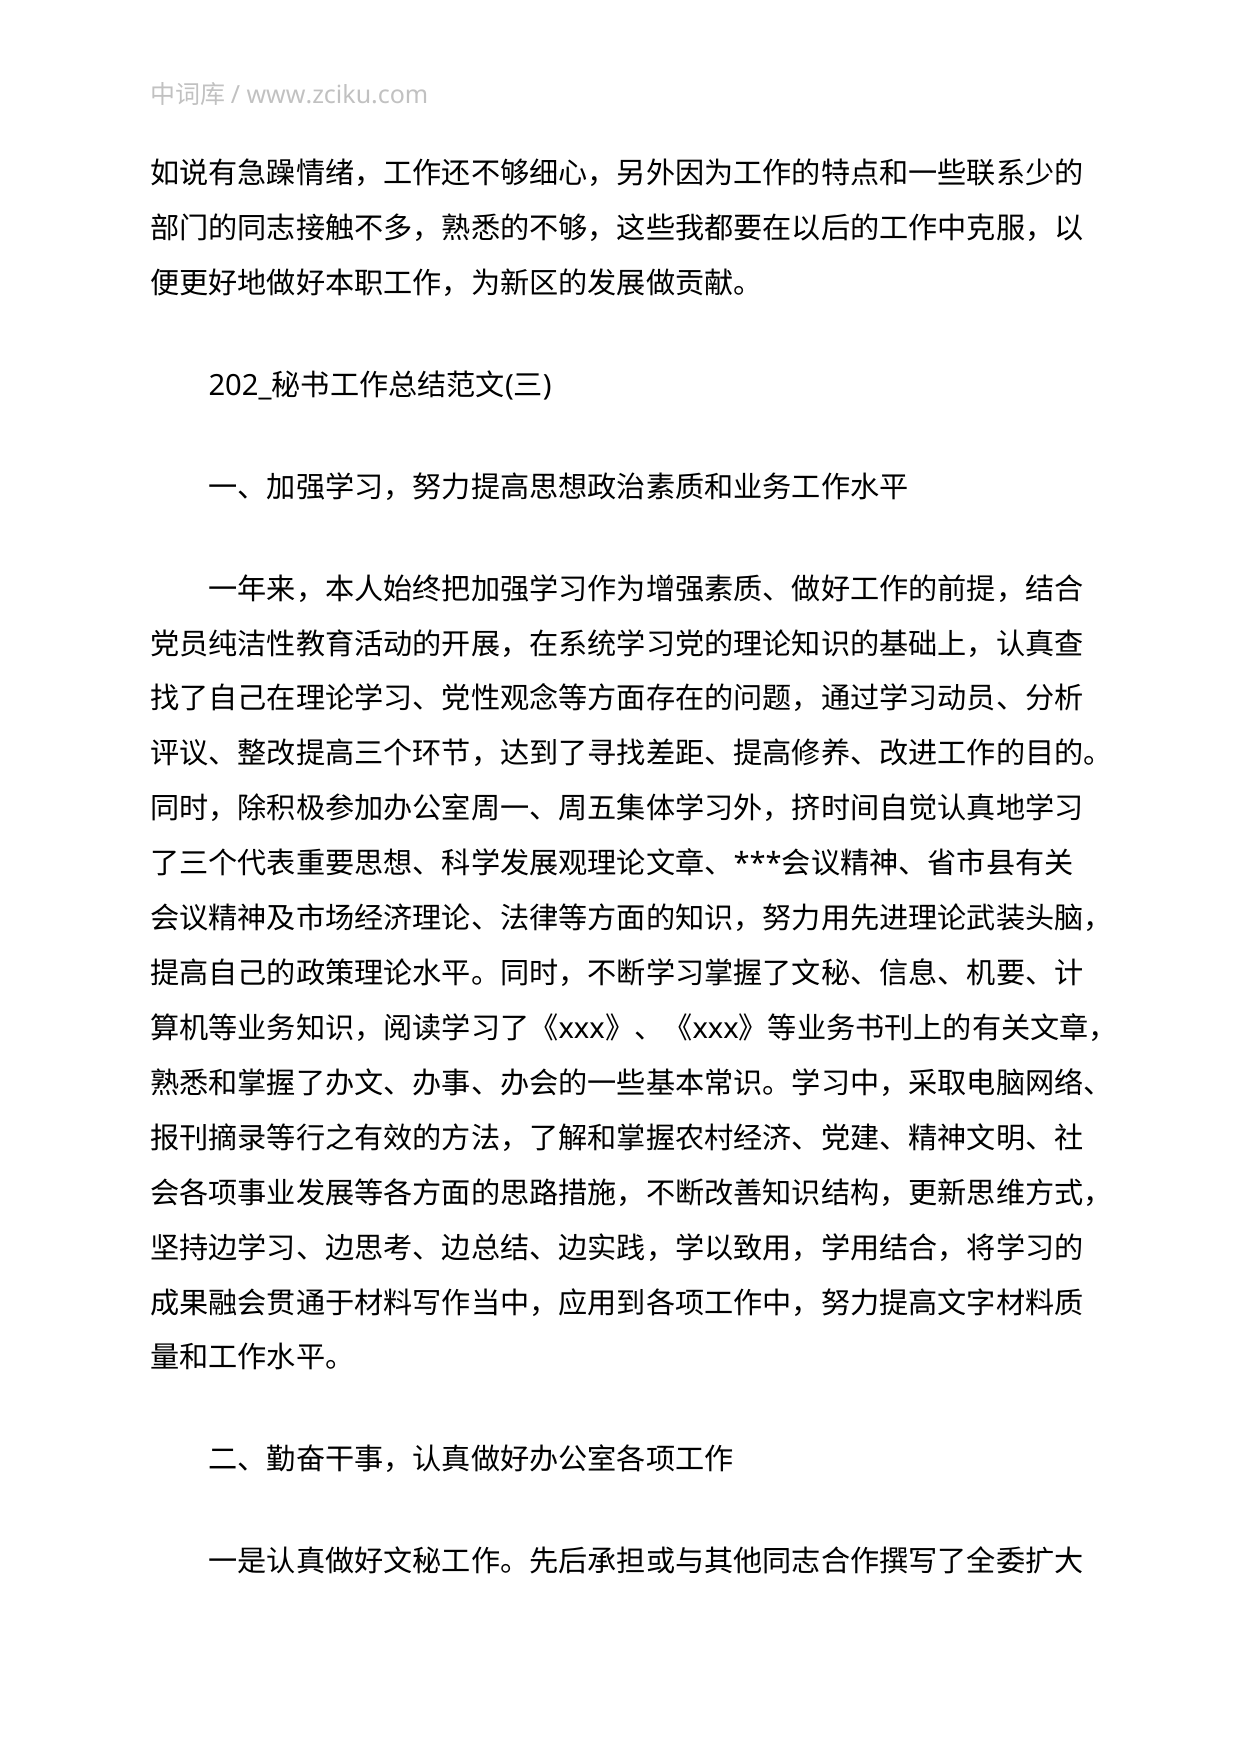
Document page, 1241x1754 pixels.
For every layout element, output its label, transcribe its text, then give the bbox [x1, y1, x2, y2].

text 202_秘书工作总结范文(三) [150, 362, 1090, 404]
text 二、勤奋干事，认真做好办公室各项工作 [150, 1436, 1090, 1478]
text 一年来，本人始终把加强学习作为增强素质、做好工作的前提，结合党员纯洁性教育活动的开展，在系统学习党的理论知识的基础上，认真查找了自己在理论学习、党性观念等方面存在的问题，通过学习动员、分析评议、整改提高三个环节，达到了寻找差距、提高修养、改进工作的目的。同时，除积极参加办公室周一、周五集体学习外，挤时间自觉认真地学习了三个代表重要思想、科学发展观理论文章、***会议精神、省市县有关会议精神及市场经济理论、法律等方面的知识，努力用先进理论武装头脑，提高自己的政策理论水平。同时，不断学习掌握了文秘、信息、机要、计算机等业务知识，阅读学习了《xxx》、《xxx》等业务书刊上的有关文章，熟悉和掌握了办文、办事、办会的一些基本常识。学习中，采取电脑网络、报刊摘录等行之有效的方法，了解和掌握农村经济、党建、精神文明、社会各项事业发展等各方面的思路措施，不断改善知识结构，更新思维方式，坚持边学习、边思考、边总结、边实践，学以致用，学用结合，将学习的成果融会贯通于材料写作当中，应用到各项工作中，努力提高文字材料质量和工作水平。 [150, 565, 1090, 1376]
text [150, 150, 1090, 302]
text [150, 1538, 1090, 1580]
text 一、加强学习，努力提高思想政治素质和业务工作水平 [150, 463, 1090, 506]
